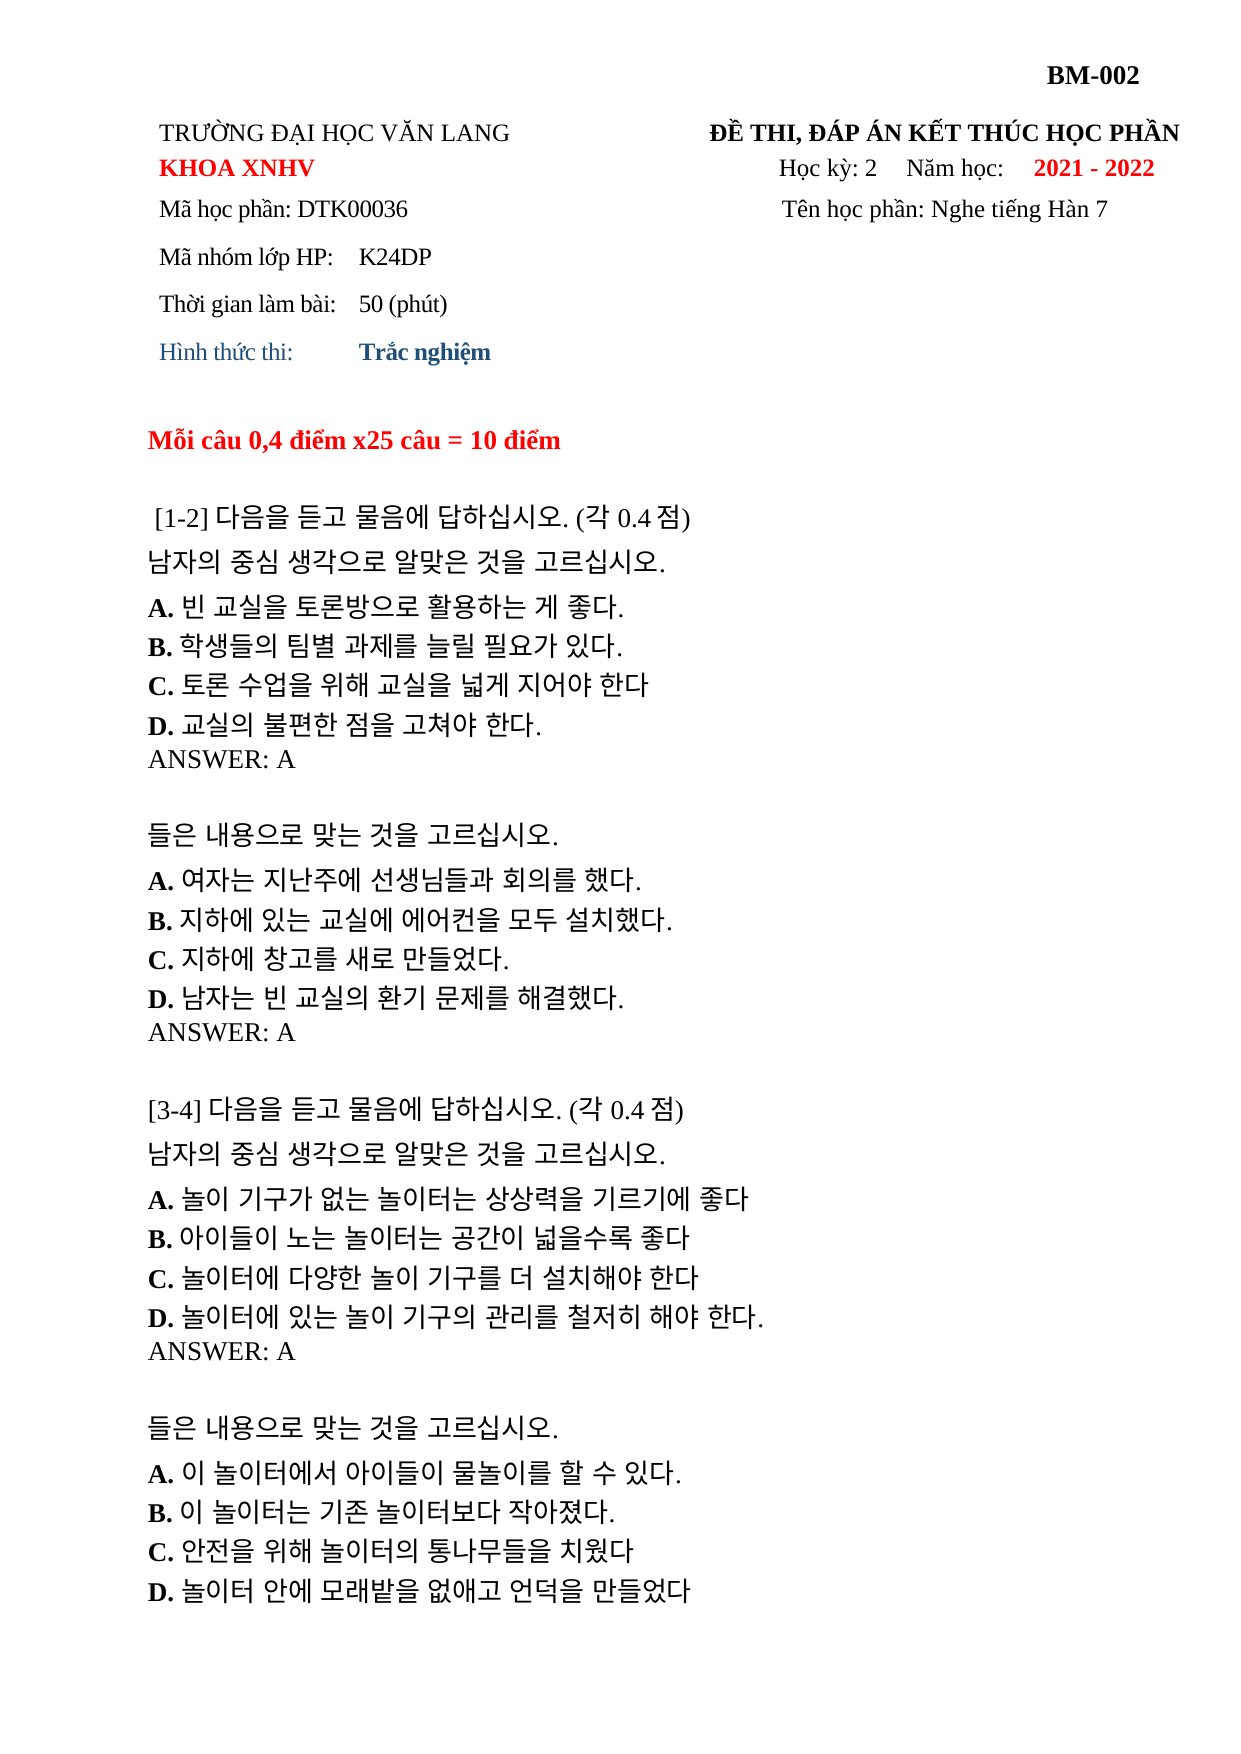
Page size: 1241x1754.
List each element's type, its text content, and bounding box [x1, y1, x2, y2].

table_cell Học kỳ: 2 [768, 147, 901, 182]
text A. 이 놀이터에서 아이들이 물놀이를 할 수 있다. [148, 1452, 1140, 1491]
text ANSWER: A [148, 1335, 1140, 1366]
text B. 지하에 있는 교실에 에어컨을 모두 설치했다. [148, 899, 1140, 938]
table_cell Năm học: [901, 147, 1022, 182]
text D. 남자는 빈 교실의 환기 문제를 해결했다. [148, 977, 1140, 1016]
table_cell Trắc nghiệm [353, 324, 1210, 372]
table_cell Mã nhóm lớp HP: [148, 229, 353, 277]
text A. 놀이 기구가 없는 놀이터는 상상력을 기르기에 좋다 [148, 1178, 1140, 1217]
table_cell 50 (phút) [353, 277, 1210, 324]
table_header ĐỀ THI, ĐÁP ÁN KẾT THÚC HỌC PHẦN [679, 118, 1210, 147]
table_cell Mã học phần: DTK00036 Tên học phần: Nghe tiếng Hàn 7 [148, 182, 1210, 229]
text [1-2] 다음을 듣고 물음에 답하십시오. (각 0.4점) [148, 496, 1140, 535]
text B. 이 놀이터는 기존 놀이터보다 작아졌다. [148, 1491, 1140, 1530]
table_cell KHOA XNHV [148, 147, 767, 182]
text D. 놀이터에 있는 놀이 기구의 관리를 철저히 해야 한다. [148, 1296, 1140, 1335]
text C. 지하에 창고를 새로 만들었다. [148, 938, 1140, 977]
text 남자의 중심 생각으로 알맞은 것을 고르십시오. [148, 1133, 1140, 1172]
table_cell K24DP [353, 229, 1210, 277]
text 들은 내용으로 맞는 것을 고르십시오. [148, 1407, 1140, 1446]
table_cell 2021 - 2022 [1023, 147, 1171, 182]
text A. 여자는 지난주에 선생님들과 회의를 했다. [148, 859, 1140, 899]
text C. 놀이터에 다양한 놀이 기구를 더 설치해야 한다 [148, 1257, 1140, 1296]
table_cell Hình thức thi: [148, 324, 353, 372]
text D. 교실의 불편한 점을 고쳐야 한다. [148, 703, 1140, 743]
text C. 안전을 위해 놀이터의 통나무들을 치웠다 [148, 1530, 1140, 1569]
text [3-4] 다음을 듣고 물음에 답하십시오. (각 0.4점) [148, 1088, 1140, 1127]
text C. 토론 수업을 위해 교실을 넓게 지어야 한다 [148, 664, 1140, 703]
text 들은 내용으로 맞는 것을 고르십시오. [148, 814, 1140, 853]
text B. 학생들의 팀별 과제를 늘릴 필요가 있다. [148, 625, 1140, 664]
text D. 놀이터 안에 모래밭을 없애고 언덕을 만들었다 [148, 1569, 1140, 1609]
table_header TRƯỜNG ĐẠI HỌC VĂN LANG [148, 118, 679, 147]
text B. 아이들이 노는 놀이터는 공간이 넓을수록 좋다 [148, 1217, 1140, 1257]
text ANSWER: A [148, 743, 1140, 774]
text A. 빈 교실을 토론방으로 활용하는 게 좋다. [148, 586, 1140, 625]
table_cell Thời gian làm bài: [148, 277, 353, 324]
text Mỗi câu 0,4 điểm x25 câu = 10 điểm [148, 424, 1140, 455]
text ANSWER: A [148, 1016, 1140, 1048]
text 남자의 중심 생각으로 알맞은 것을 고르십시오. [148, 541, 1140, 580]
